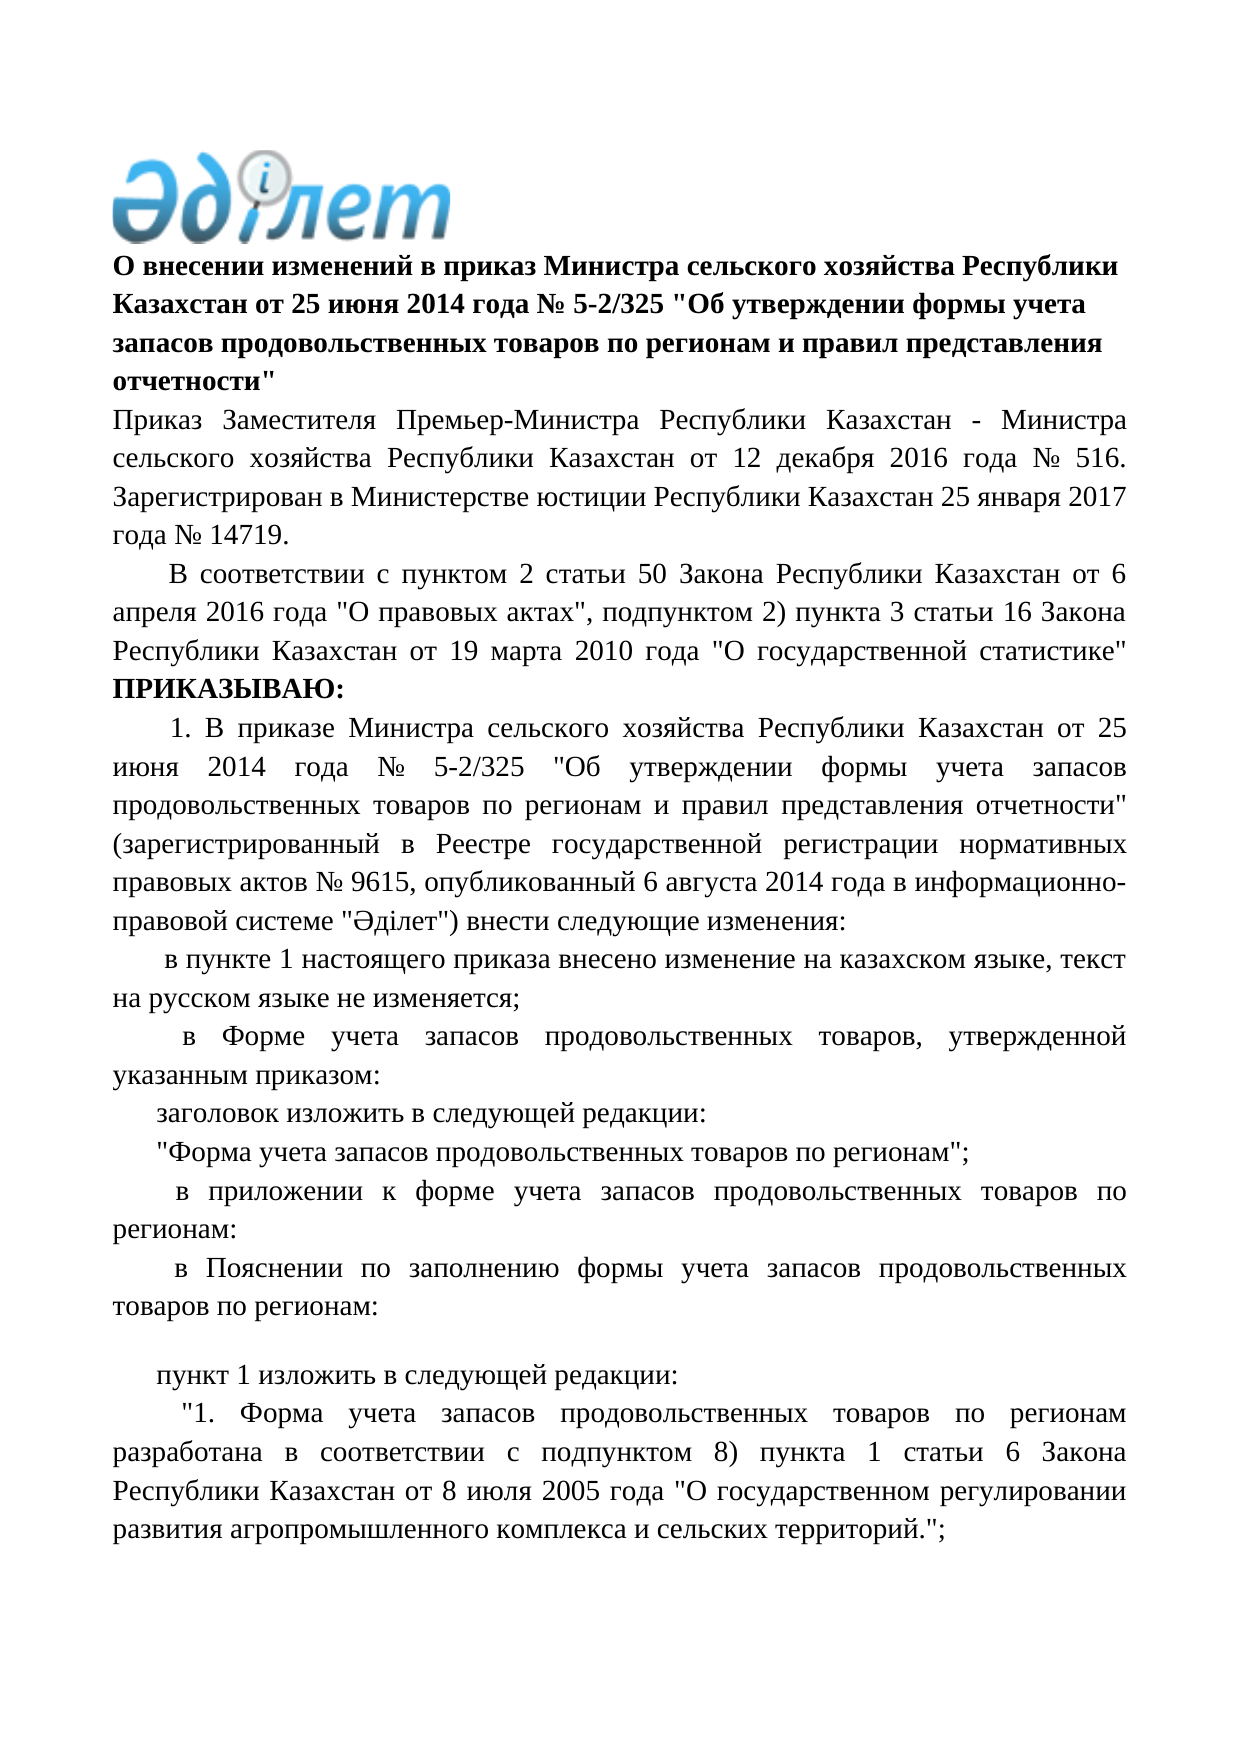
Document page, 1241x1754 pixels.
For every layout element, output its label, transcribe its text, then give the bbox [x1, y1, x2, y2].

text в Форме учета запасов продовольственных товаров, утвержденной указанным приказом: [112, 1018, 1128, 1091]
text заголовок изложить в следующей редакции: [112, 1096, 1128, 1129]
text В соответствии с пунктом 2 статьи 50 Закона Республики Казахстан от 6 апреля 2016 года "О правовых актах", подпунктом 2) пункта 3 статьи 16 Закона Республики Казахстан от 19 марта 2010 года "О государственной статистике" ПРИКАЗЫВАЮ: [112, 556, 1128, 705]
text пункт 1 изложить в следующей редакции: [112, 1357, 1128, 1391]
text "1. Форма учета запасов продовольственных товаров по регионам разработана в соответствии с подпунктом 8) пункта 1 статьи 6 Закона Республики Казахстан от 8 июля 2005 года "О государственном регулировании развития агропромышленного комплекса и сельских территорий."; [112, 1396, 1128, 1545]
text "Форма учета запасов продовольственных товаров по регионам"; [112, 1134, 1128, 1168]
text О внесении изменений в приказ Министра сельского хозяйства Республики Казахстан от 25 июня 2014 года № 5-2/325 "Об утверждении формы учета запасов продовольственных товаров по регионам и правил представления отчетности" [112, 248, 1128, 397]
text Приказ Заместителя Премьер-Министра Республики Казахстан - Министра сельского хозяйства Республики Казахстан от 12 декабря 2016 года № 516. Зарегистрирован в Министерстве юстиции Республики Казахстан 25 января 2017 года № 14719. [112, 402, 1128, 551]
text в пункте 1 настоящего приказа внесено изменение на казахском языке, текст на русском языке не изменяется; [112, 941, 1128, 1013]
text 1. В приказе Министра сельского хозяйства Республики Казахстан от 25 июня 2014 года № 5-2/325 "Об утверждении формы учета запасов продовольственных товаров по регионам и правил представления отчетности" (зарегистрированный в Реестре государственной регистрации нормативных правовых актов № 9615, опубликованный 6 августа 2014 года в информационно-правовой системе "Әділет") внести следующие изменения: [112, 710, 1128, 936]
text в приложении к форме учета запасов продовольственных товаров по регионам: [112, 1173, 1128, 1245]
picture [112, 150, 451, 244]
text в Пояснении по заполнению формы учета запасов продовольственных товаров по регионам: [112, 1250, 1128, 1322]
